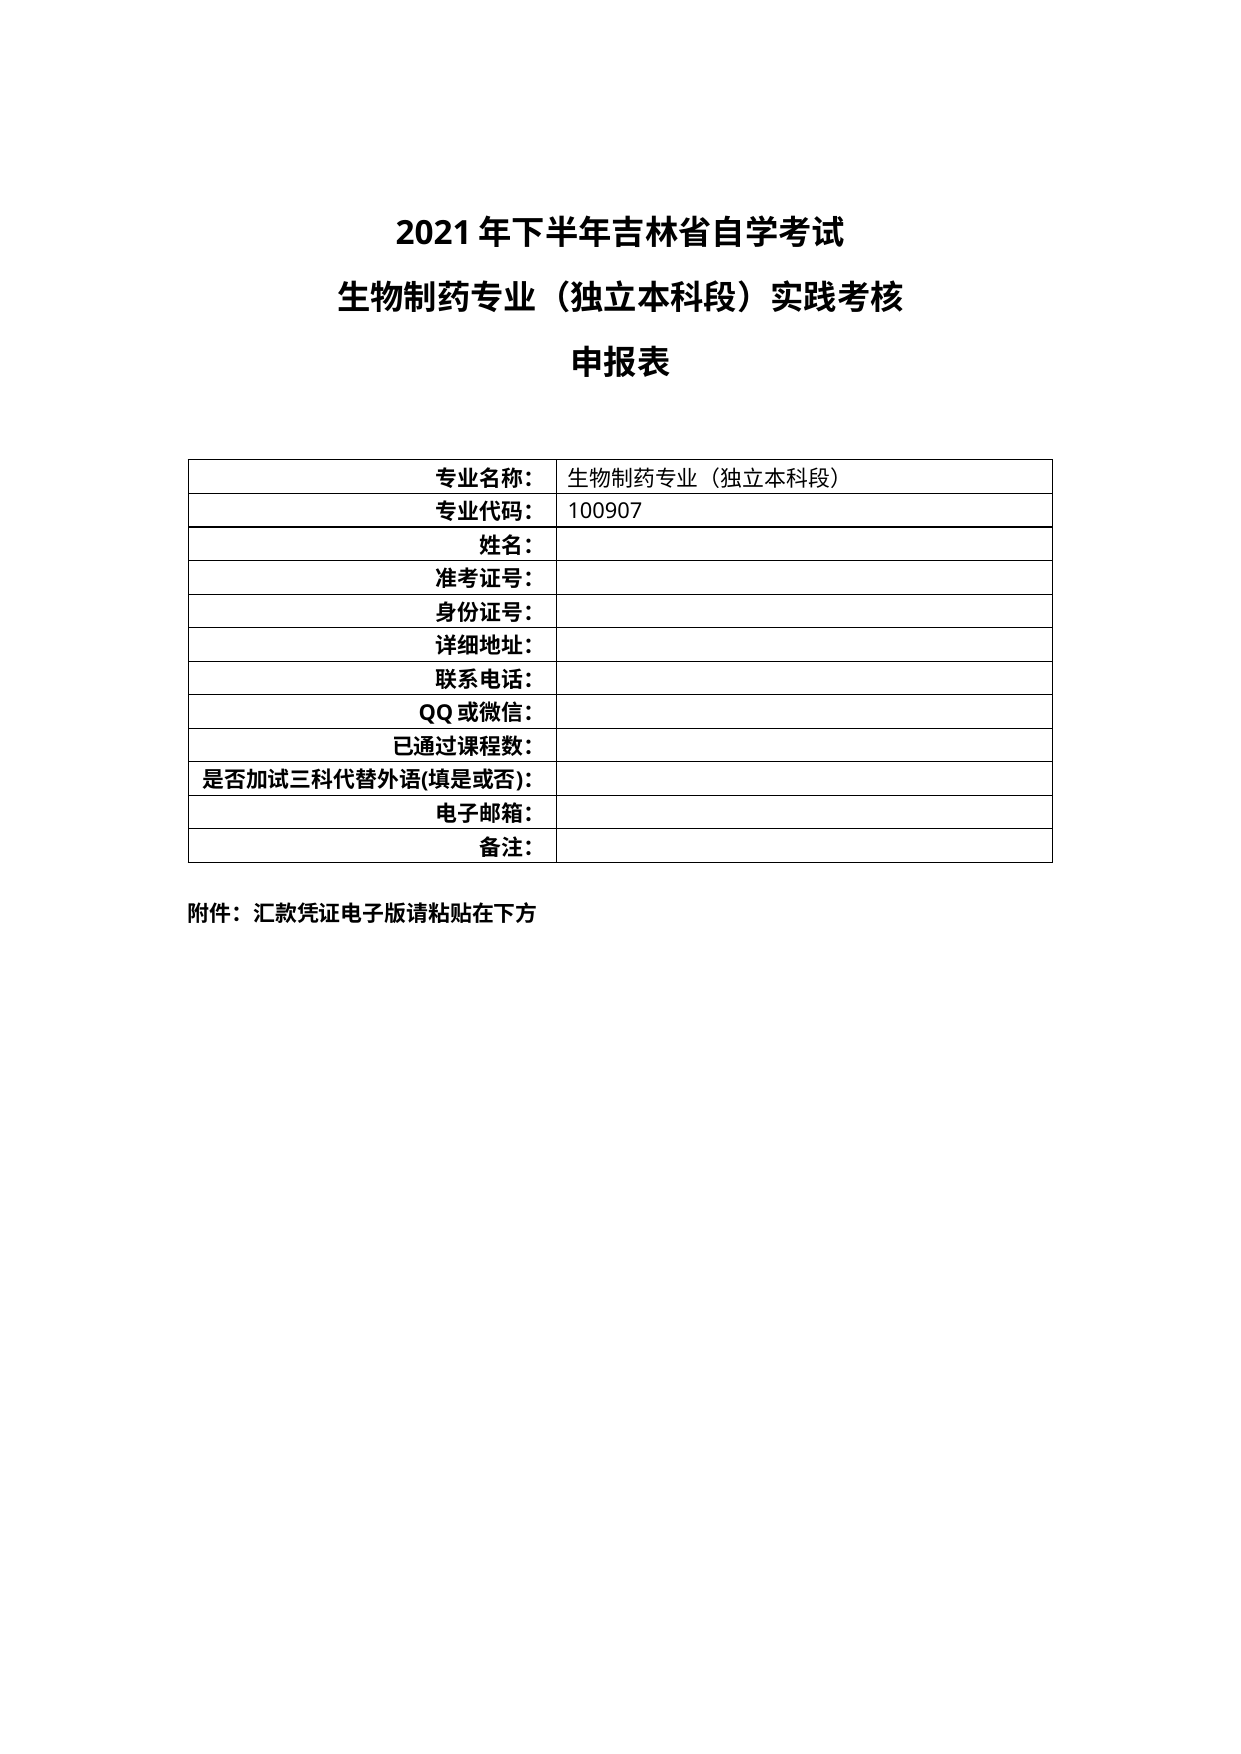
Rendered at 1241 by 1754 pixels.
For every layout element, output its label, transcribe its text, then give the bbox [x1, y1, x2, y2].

table_cell 专业代码： [189, 494, 556, 526]
table_cell [557, 829, 1052, 862]
table_cell 电子邮箱： [189, 796, 556, 828]
table_cell [557, 695, 1052, 728]
table_cell [557, 796, 1052, 828]
table_cell [557, 762, 1052, 795]
table_cell [557, 595, 1052, 627]
table_cell 身份证号： [189, 595, 556, 627]
text 附件：汇款凭证电子版请粘贴在下方 [187, 895, 1053, 928]
table_cell 准考证号： [189, 561, 556, 593]
table_cell [557, 561, 1052, 593]
table_cell 已通过课程数： [189, 729, 556, 761]
table_cell 是否加试三科代替外语(填是或否)： [189, 762, 556, 795]
table_header 生物制药专业（独立本科段） [557, 460, 1052, 493]
table_cell [557, 628, 1052, 661]
table_cell [557, 729, 1052, 761]
table_cell 姓名： [189, 528, 556, 560]
table_cell [557, 662, 1052, 694]
table_cell 详细地址： [189, 628, 556, 661]
table_cell [557, 528, 1052, 560]
table_header 专业名称： [189, 460, 556, 493]
table_cell QQ或微信： [189, 695, 556, 728]
table_cell 联系电话： [189, 662, 556, 694]
table_cell 备注： [189, 829, 556, 862]
subtitle 2021年下半年吉林省自学考试 生物制药专业（独立本科段）实践考核 申报表 [187, 197, 1053, 392]
table_cell 100907 [557, 494, 1052, 526]
